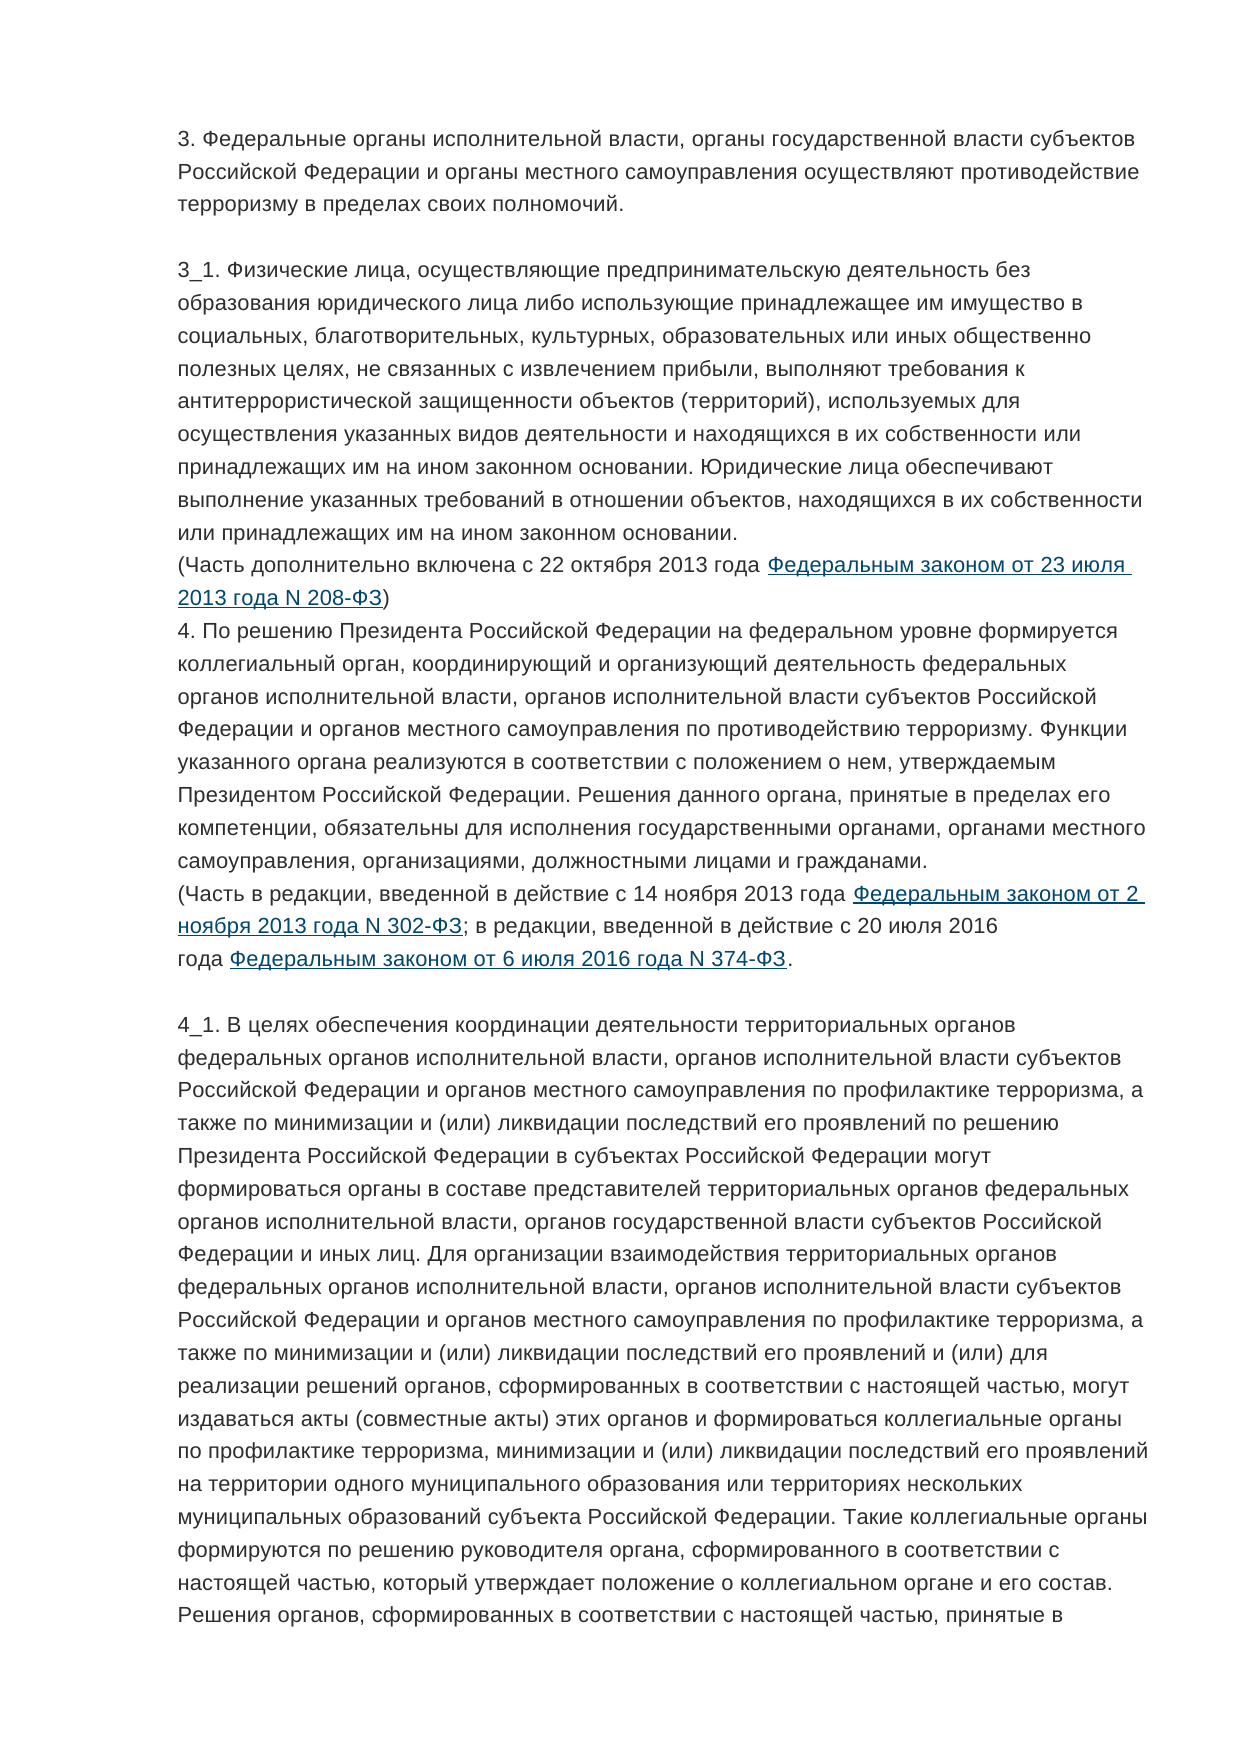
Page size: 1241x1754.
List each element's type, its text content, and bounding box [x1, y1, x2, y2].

text 3. Федеральные органы исполнительной власти, органы государственной власти субъектов Российской Федерации и органы местного самоуправления осуществляют противодействие терроризму в пределах своих полномочий. [177, 118, 1152, 249]
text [177, 1004, 1152, 1627]
text 4. По решению Президента Российской Федерации на федеральном уровне формируется коллегиальный орган, координирующий и организующий деятельность федеральных органов исполнительной власти, органов исполнительной власти субъектов Российской Федерации и органов местного самоуправления по противодействию терроризму. Функции указанного органа реализуются в соответствии с положением о нем, утверждаемым Президентом Российской Федерации. Решения данного органа, принятые в пределах его компетенции, обязательны для исполнения государственными органами, органами местного самоуправления, организациями, должностными лицами и гражданами. (Часть в редакции, введенной в действие с 14 ноября 2013 года Федеральным законом от 2 ноября 2013 года N 302-ФЗ; в редакции, введенной в действие с 20 июля 2016 года Федеральным законом от 6 июля 2016 года N 374-ФЗ. [177, 610, 1152, 1004]
text 3_1. Физические лица, осуществляющие предпринимательскую деятельность без образования юридического лица либо использующие принадлежащее им имущество в социальных, благотворительных, культурных, образовательных или иных общественно полезных целях, не связанных с извлечением прибыли, выполняют требования к антитеррористической защищенности объектов (территорий), используемых для осуществления указанных видов деятельности и находящихся в их собственности или принадлежащих им на ином законном основании. Юридические лица обеспечивают выполнение указанных требований в отношении объектов, находящихся в их собственности или принадлежащих им на ином законном основании. (Часть дополнительно включена с 22 октября 2013 года Федеральным законом от 23 июля 2013 года N 208-ФЗ) [177, 249, 1152, 610]
